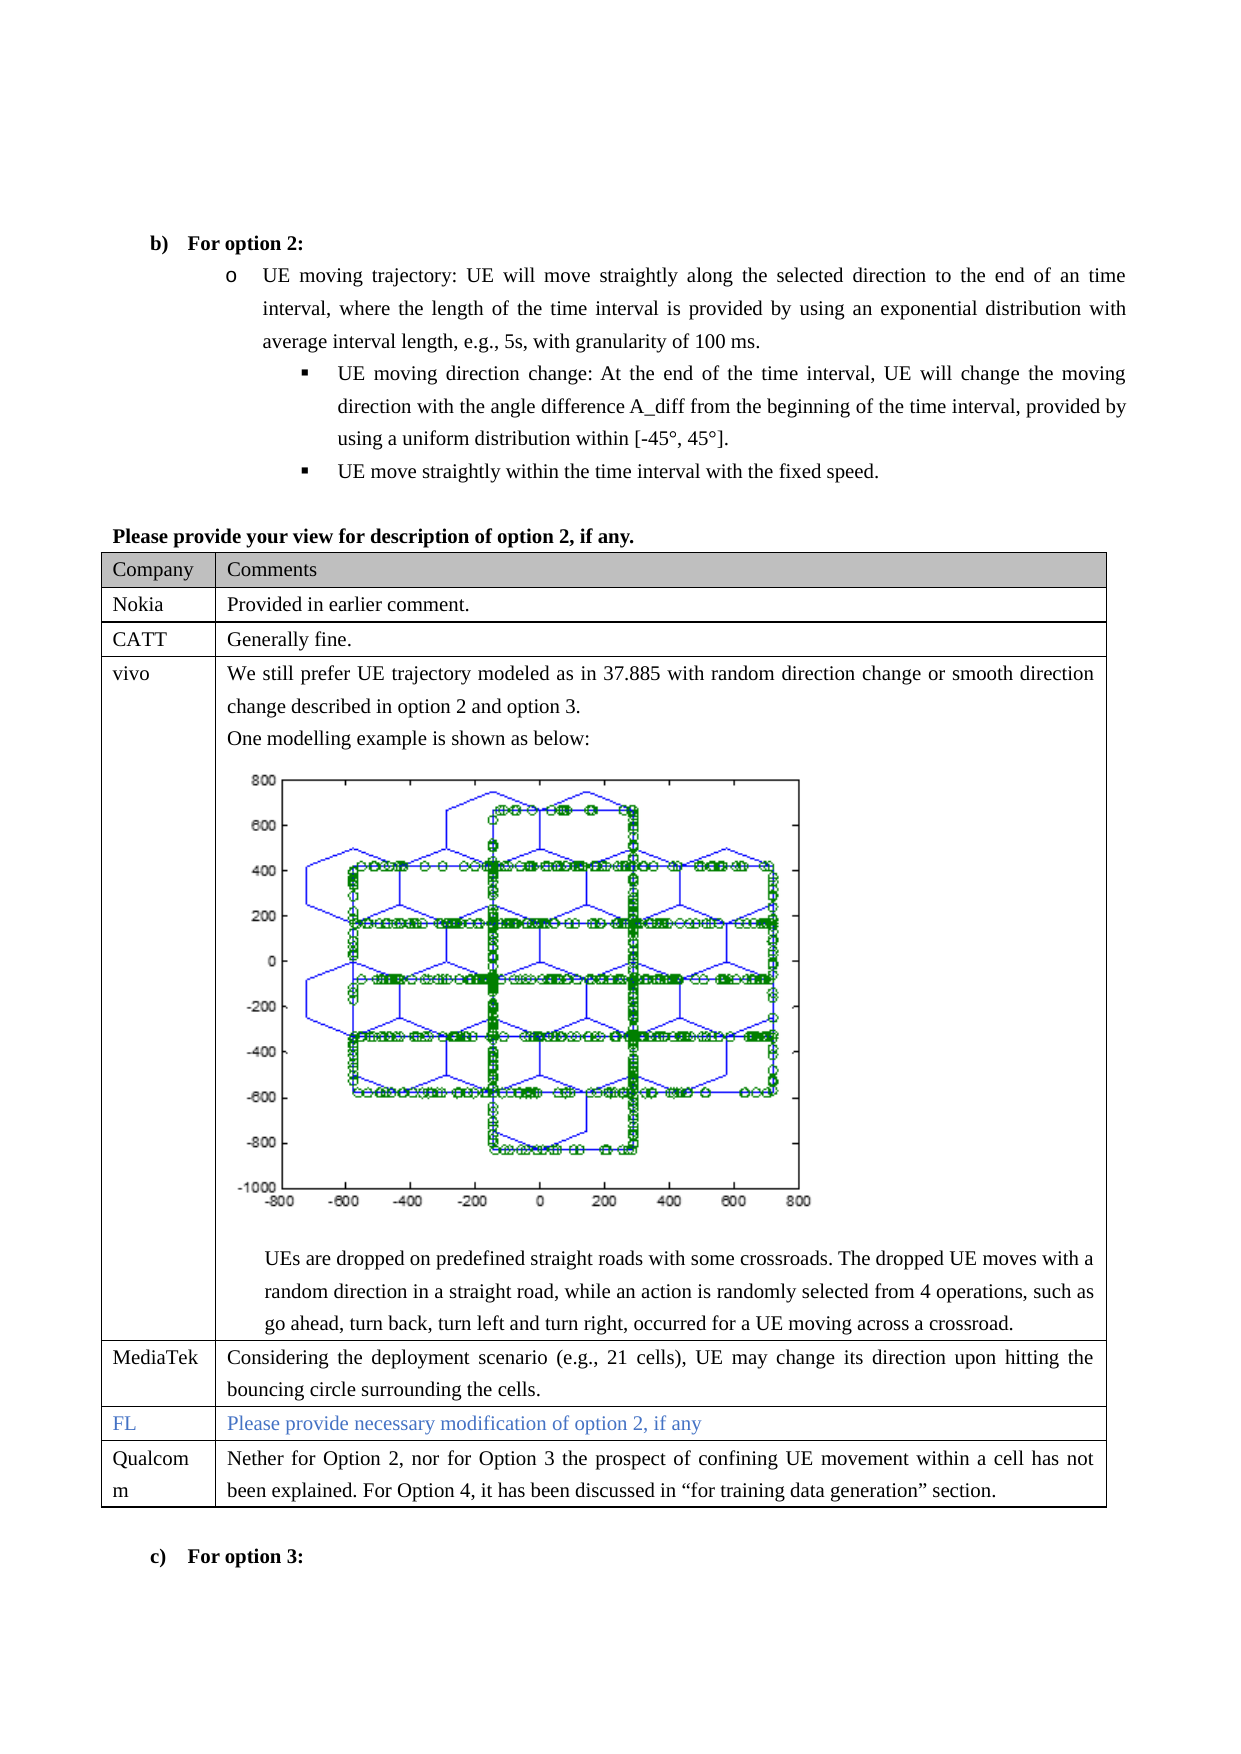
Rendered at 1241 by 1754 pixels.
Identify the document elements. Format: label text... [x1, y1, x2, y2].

table_header Comments [216, 553, 1106, 587]
table_cell FL [102, 1407, 215, 1440]
list UE move straightly within the time interval with the fixed speed. [300, 454, 1128, 487]
table_cell Nokia [102, 588, 215, 621]
table_cell Generally fine. [216, 623, 1106, 656]
table_cell Considering the deployment scenario (e.g., 21 cells), UE may change its direction upon hitting the bouncing circle surrounding the cells. [216, 1341, 1106, 1406]
table_header Company [102, 553, 215, 587]
table_cell Please provide necessary modification of option 2, if any [216, 1407, 1106, 1440]
list UE moving direction change: At the end of the time interval, UE will change the moving direction with the angle difference A_diff from the beginning of the time interval, provided by using a uniform distribution within [-45°, 45°]. [300, 357, 1128, 454]
table_cell Qualcomm [102, 1441, 215, 1506]
text Please provide your view for description of option 2, if any. [112, 519, 1128, 552]
list UE moving trajectory: UE will move straightly along the selected direction to the end of an time interval, where the length of the time interval is provided by using an exponential distribution with average interval length, e.g., 5s, with granularity of 100 ms. [225, 259, 1128, 357]
table_cell We still prefer UE trajectory modeled as in 37.885 with random direction change or smooth direction change described in option 2 and option 3. One modelling example is shown as below: UEs are dropped on predefined straight roads with some crossroads. The dropped UE moves with a random direction in a straight road, while an action is randomly selected from 4 operations, such as go ahead, turn back, turn left and turn right, occurred for a UE moving across a crossroad. [216, 657, 1106, 1339]
table_cell Provided in earlier comment. [216, 588, 1106, 621]
picture [226, 754, 818, 1223]
table_cell vivo [102, 657, 215, 1339]
list For option 2: [150, 227, 1128, 259]
table_cell CATT [102, 623, 215, 656]
list For option 3: [150, 1540, 1128, 1572]
table_cell Nether for Option 2, nor for Option 3 the prospect of confining UE movement within a cell has not been explained. For Option 4, it has been discussed in “for training data generation” section. [216, 1441, 1106, 1506]
table_cell MediaTek [102, 1341, 215, 1406]
